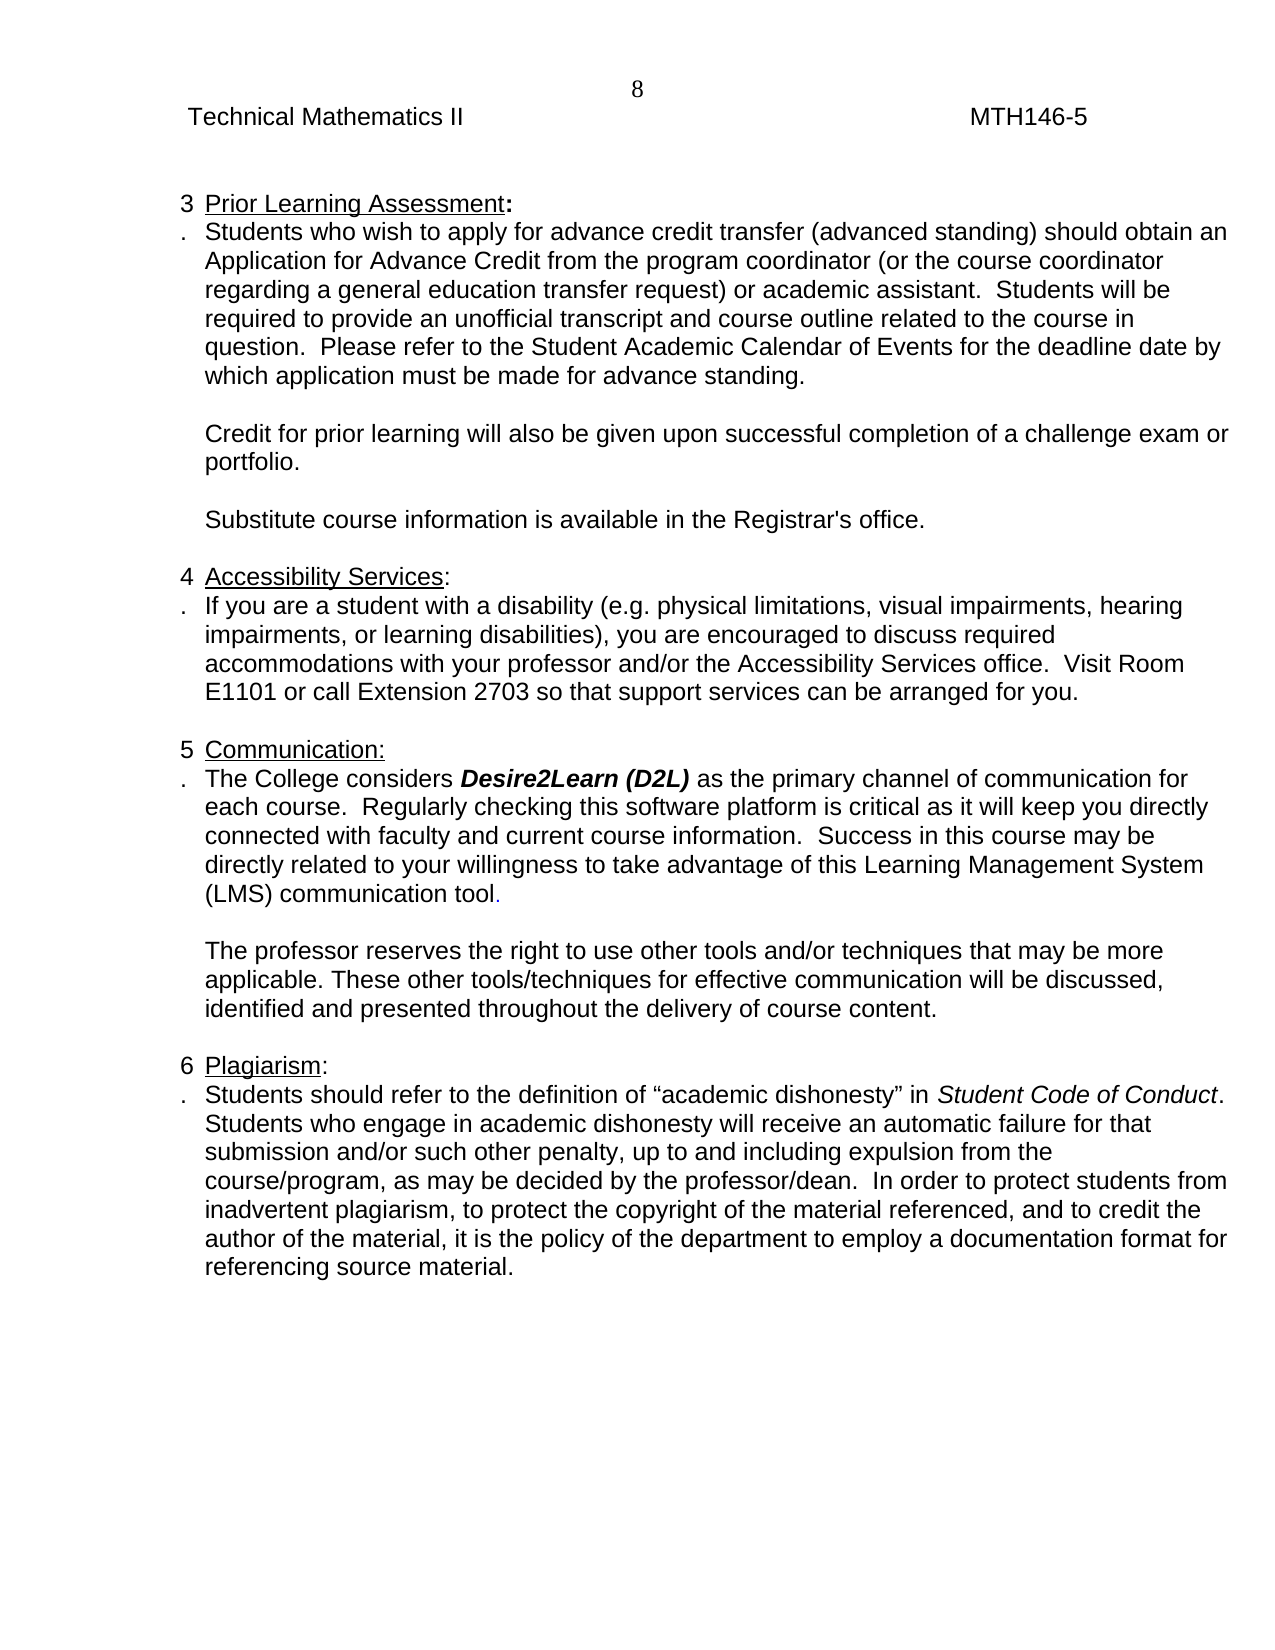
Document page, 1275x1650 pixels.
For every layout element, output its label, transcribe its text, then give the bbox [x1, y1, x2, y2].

table_cell 6. [169, 1051, 193, 1310]
table_cell 3. [169, 189, 193, 562]
table_cell Prior Learning Assessment: Students who wish to apply for advance credit transfer (advanced standing) should obtain an Application for Advance Credit from the program coordinator (or the course coordinator regarding a general education transfer request) or academic assistant. Students will be required to provide an unofficial transcript and course outline related to the course in question. Please refer to the Student Academic Calendar of Events for the deadline date by which application must be made for advance standing. Credit for prior learning will also be given upon successful completion of a challenge exam or portfolio. Substitute course information is available in the Registrar's office. [193, 189, 1242, 562]
table_cell Plagiarism: Students should refer to the definition of “academic dishonesty” in Student Code of Conduct. Students who engage in academic dishonesty will receive an automatic failure for that submission and/or such other penalty, up to and including expulsion from the course/program, as may be decided by the professor/dean. In order to protect students from inadvertent plagiarism, to protect the copyright of the material referenced, and to credit the author of the material, it is the policy of the department to employ a documentation format for referencing source material. [193, 1051, 1242, 1310]
table_cell Accessibility Services: If you are a student with a disability (e.g. physical limitations, visual impairments, hearing impairments, or learning disabilities), you are encouraged to discuss required accommodations with your professor and/or the Accessibility Services office. Visit Room E1101 or call Extension 2703 so that support services can be arranged for you. [193, 562, 1242, 735]
table_cell 4. [169, 562, 193, 735]
table_cell 5. [169, 735, 193, 1051]
table_cell Communication: The College considers Desire2Learn (D2L) as the primary channel of communication for each course. Regularly checking this software platform is critical as it will keep you directly connected with faculty and current course information. Success in this course may be directly related to your willingness to take advantage of this Learning Management System (LMS) communication tool. The professor reserves the right to use other tools and/or techniques that may be more applicable. These other tools/techniques for effective communication will be discussed, identified and presented throughout the delivery of course content. [193, 735, 1242, 1051]
